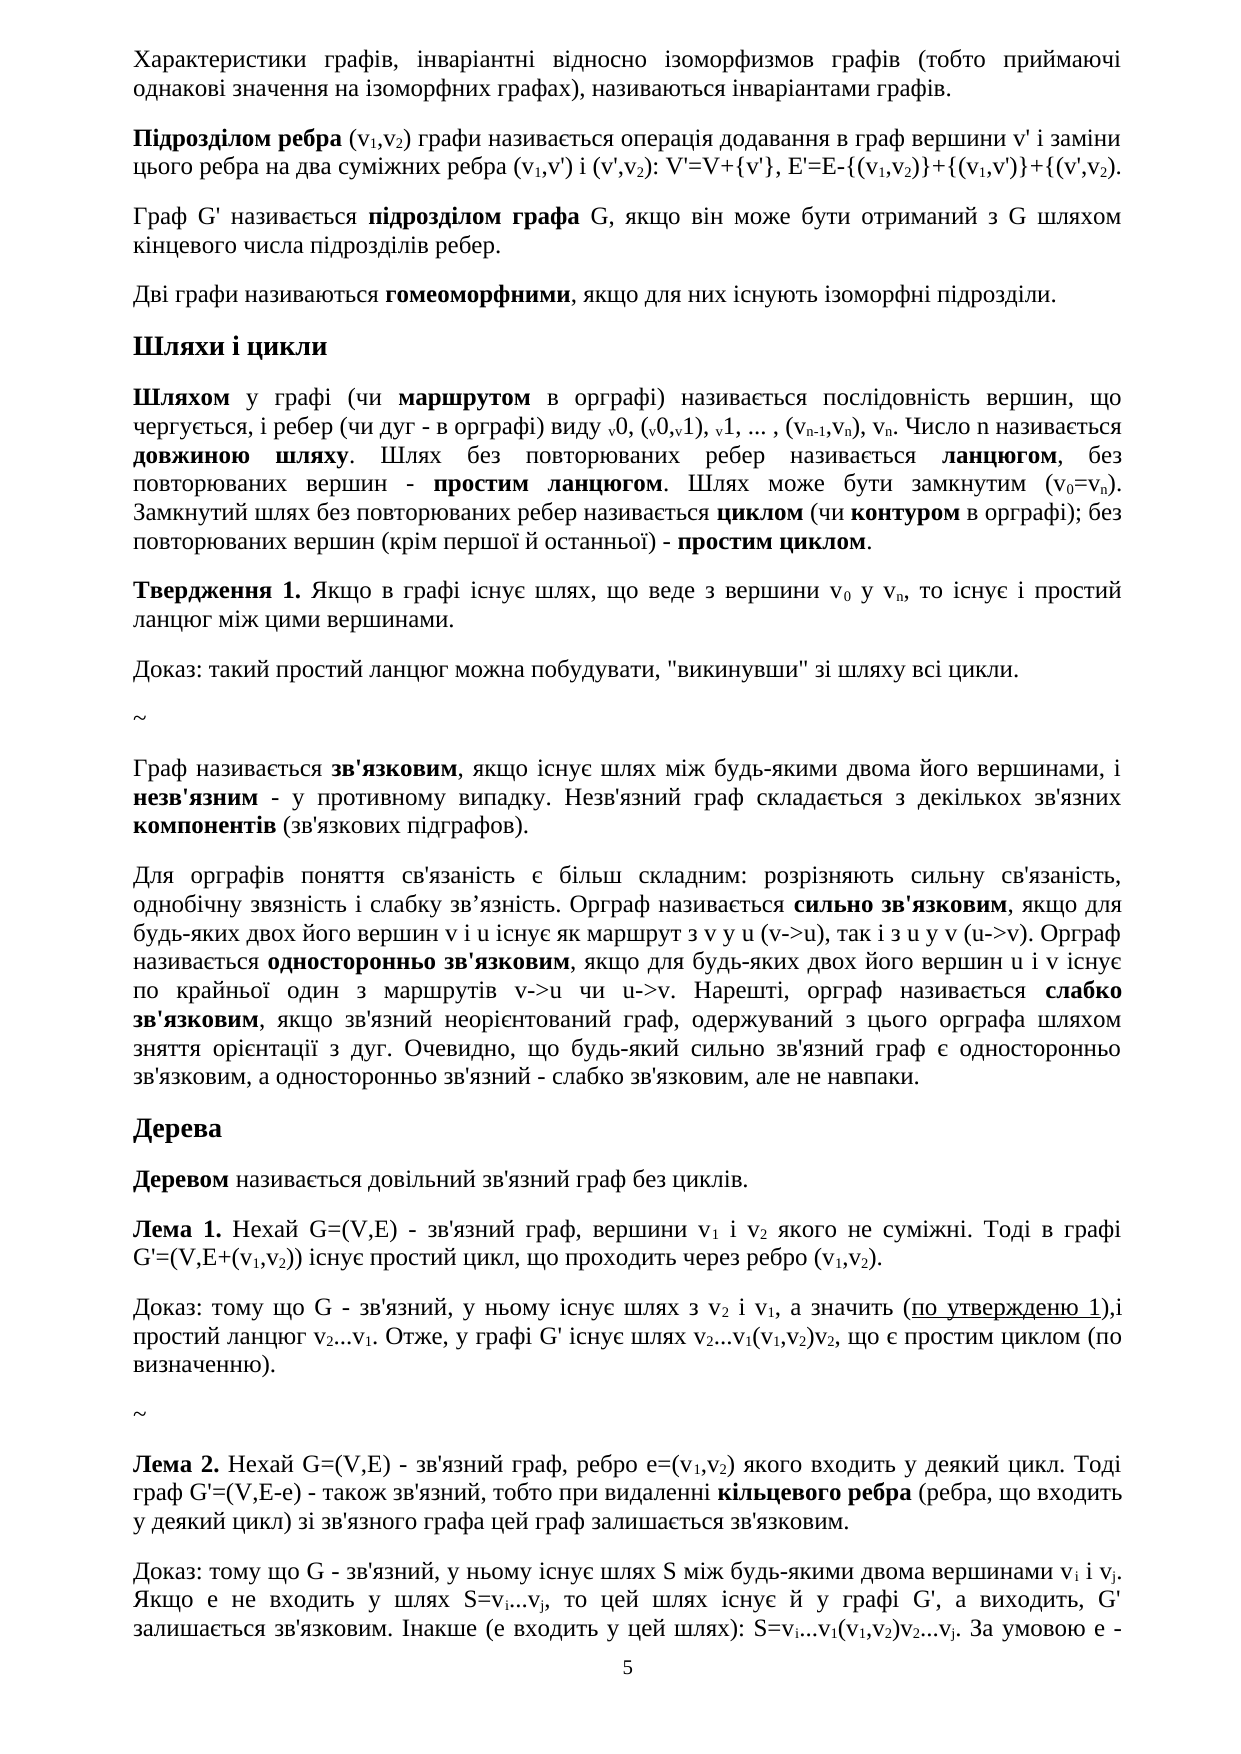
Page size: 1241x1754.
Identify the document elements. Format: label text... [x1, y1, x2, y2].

text Шляхом у графі (чи маршрутом в орграфі) називається послідовність вершин, що чергується, і ребер (чи дуг - в орграфі) виду v0, (v0,v1), v1, ... , (vn-1,vn), vn. Число n називається довжиною шляху. Шлях без повторюваних ребер називається ланцюгом, без повторюваних вершин - простим ланцюгом. Шлях може бути замкнутим (v0=vn). Замкнутий шлях без повторюваних ребер називається циклом (чи контуром в орграфі); без повторюваних вершин (крім першої й останньої) - простим циклом. [133, 382, 1122, 555]
text Лема 1. Нехай G=(V,E) - зв'язний граф, вершини v1 і v2 якого не суміжні. Тоді в графі G'=(V,E+(v1,v2)) існує простий цикл, що проходить через ребро (v1,v2). [133, 1214, 1122, 1271]
text Граф називається зв'язковим, якщо існує шлях між будь-якими двома його вершинами, і незв'язним - у противному випадку. Незв'язний граф складається з декількох зв'язних компонентів (зв'язкових підграфов). [133, 753, 1122, 839]
text Підрозділом ребра (v1,v2) графи називається операція додавання в граф вершини v' і заміни цього ребра на два суміжних ребра (v1,v') і (v',v2): V'=V+{v'}, E'=E-{(v1,v2)}+{(v1,v')}+{(v',v2). [133, 123, 1122, 180]
text Лема 2. Нехай G=(V,E) - зв'язний граф, ребро e=(v1,v2) якого входить у деякий цикл. Тоді граф G'=(V,E-e) - також зв'язний, тобто при видаленні кільцевого ребра (ребра, що входить у деякий цикл) зі зв'язного графа цей граф залишається зв'язковим. [133, 1449, 1122, 1535]
text Деревом називається довільний зв'язний граф без циклів. [133, 1164, 1122, 1193]
text Граф G' називається підрозділом графа G, якщо він може бути отриманий з G шляхом кінцевого числа підрозділів ребер. [133, 201, 1122, 258]
text Дерева [133, 1111, 1122, 1143]
text ~ [133, 1399, 1122, 1428]
text Дві графи називаються гомеоморфними, якщо для них існують ізоморфні підрозділи. [133, 279, 1122, 308]
text Доказ: тому що G - зв'язний, у ньому існує шлях з v2 і v1, а значить (по утвержденю 1),і простий ланцюг v2...v1. Отже, у графі G' існує шлях v2...v1(v1,v2)v2, що є простим циклом (по визначенню). [133, 1292, 1122, 1378]
text Для орграфів поняття св'язаність є більш складним: розрізняють сильну св'язаність, однобічну звязність і слабку зв’язність. Орграф називається сильно зв'язковим, якщо для будь-яких двох його вершин v і u існує як маршрут з v у u (v->u), так і з u у v (u->v). Орграф називається односторонньо зв'язковим, якщо для будь-яких двох його вершин u і v існує по крайньої один з маршрутів v->u чи u->v. Нарешті, орграф називається слабко зв'язковим, якщо зв'язний неорієнтований граф, одержуваний з цього орграфа шляхом зняття орієнтації з дуг. Очевидно, що будь-який сильно зв'язний граф є односторонньо зв'язковим, а односторонньо зв'язний - слабко зв'язковим, але не навпаки. [133, 860, 1122, 1090]
text Характеристики графів, інваріантні відносно ізоморфизмов графів (тобто приймаючі однакові значення на ізоморфних графах), називаються інваріантами графів. [133, 44, 1122, 102]
text Шляхи і цикли [133, 329, 1122, 361]
text ~ [133, 703, 1122, 732]
text Твердження 1. Якщо в графі існує шлях, що веде з вершини v0 у vn, то існує і простий ланцюг між цими вершинами. [133, 576, 1122, 633]
text Доказ: такий простий ланцюг можна побудувати, "викинувши" зі шляху всі цикли. [133, 654, 1122, 683]
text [133, 1556, 1122, 1642]
